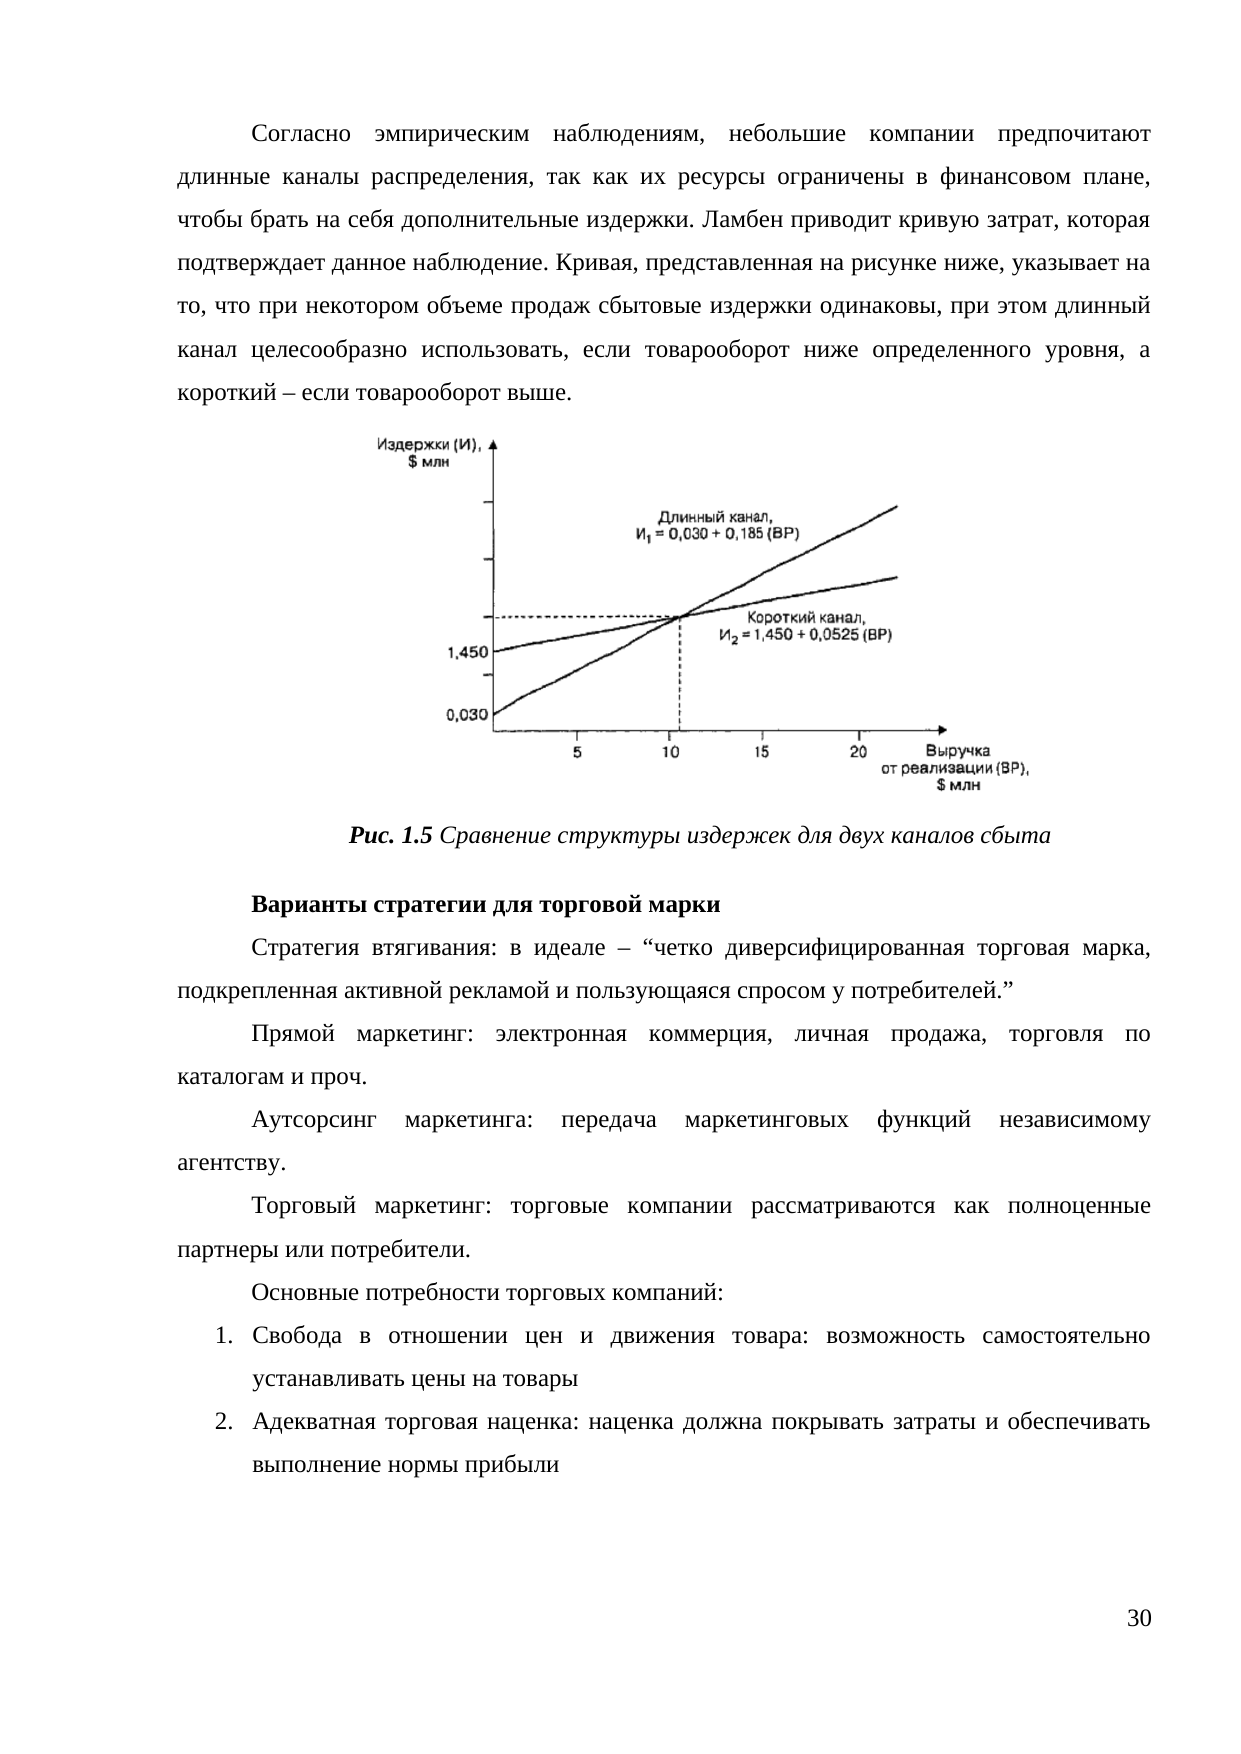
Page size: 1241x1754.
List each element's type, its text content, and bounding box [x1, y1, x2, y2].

text Согласно эмпирическим наблюдениям, небольшие компании предпочитают длинные каналы распределения, так как их ресурсы ограничены в финансовом плане, чтобы брать на себя дополнительные издержки. Ламбен приводит кривую затрат, которая подтверждает данное наблюдение. Кривая, представленная на рисунке ниже, указывает на то, что при некотором объеме продаж сбытовые издержки одинаковы, при этом длинный канал целесообразно использовать, если товарооборот ниже определенного уровня, а короткий – если товарооборот выше. [177, 118, 1152, 406]
list Адекватная торговая наценка: наценка должна покрывать затраты и обеспечивать выполнение нормы прибыли [214, 1406, 1152, 1478]
text Аутсорсинг маркетинга: передача маркетинговых функций независимому агентству. [177, 1104, 1152, 1176]
text Основные потребности торговых компаний: [177, 1277, 1152, 1306]
list Свобода в отношении цен и движения товара: возможность самостоятельно устанавливать цены на товары [214, 1320, 1152, 1392]
text Стратегия втягивания: в идеале – “четко диверсифицированная торговая марка, подкрепленная активной рекламой и пользующаяся спросом у потребителей.” [177, 932, 1152, 1004]
text Рис. 1.5 Сравнение структуры издержек для двух каналов сбыта [177, 821, 1152, 849]
text Торговый маркетинг: торговые компании рассматриваются как полноценные партнеры или потребители. [177, 1191, 1152, 1262]
subtitle Варианты стратегии для торговой марки [177, 889, 1152, 917]
picture [366, 420, 1037, 807]
text Прямой маркетинг: электронная коммерция, личная продажа, торговля по каталогам и проч. [177, 1018, 1152, 1090]
